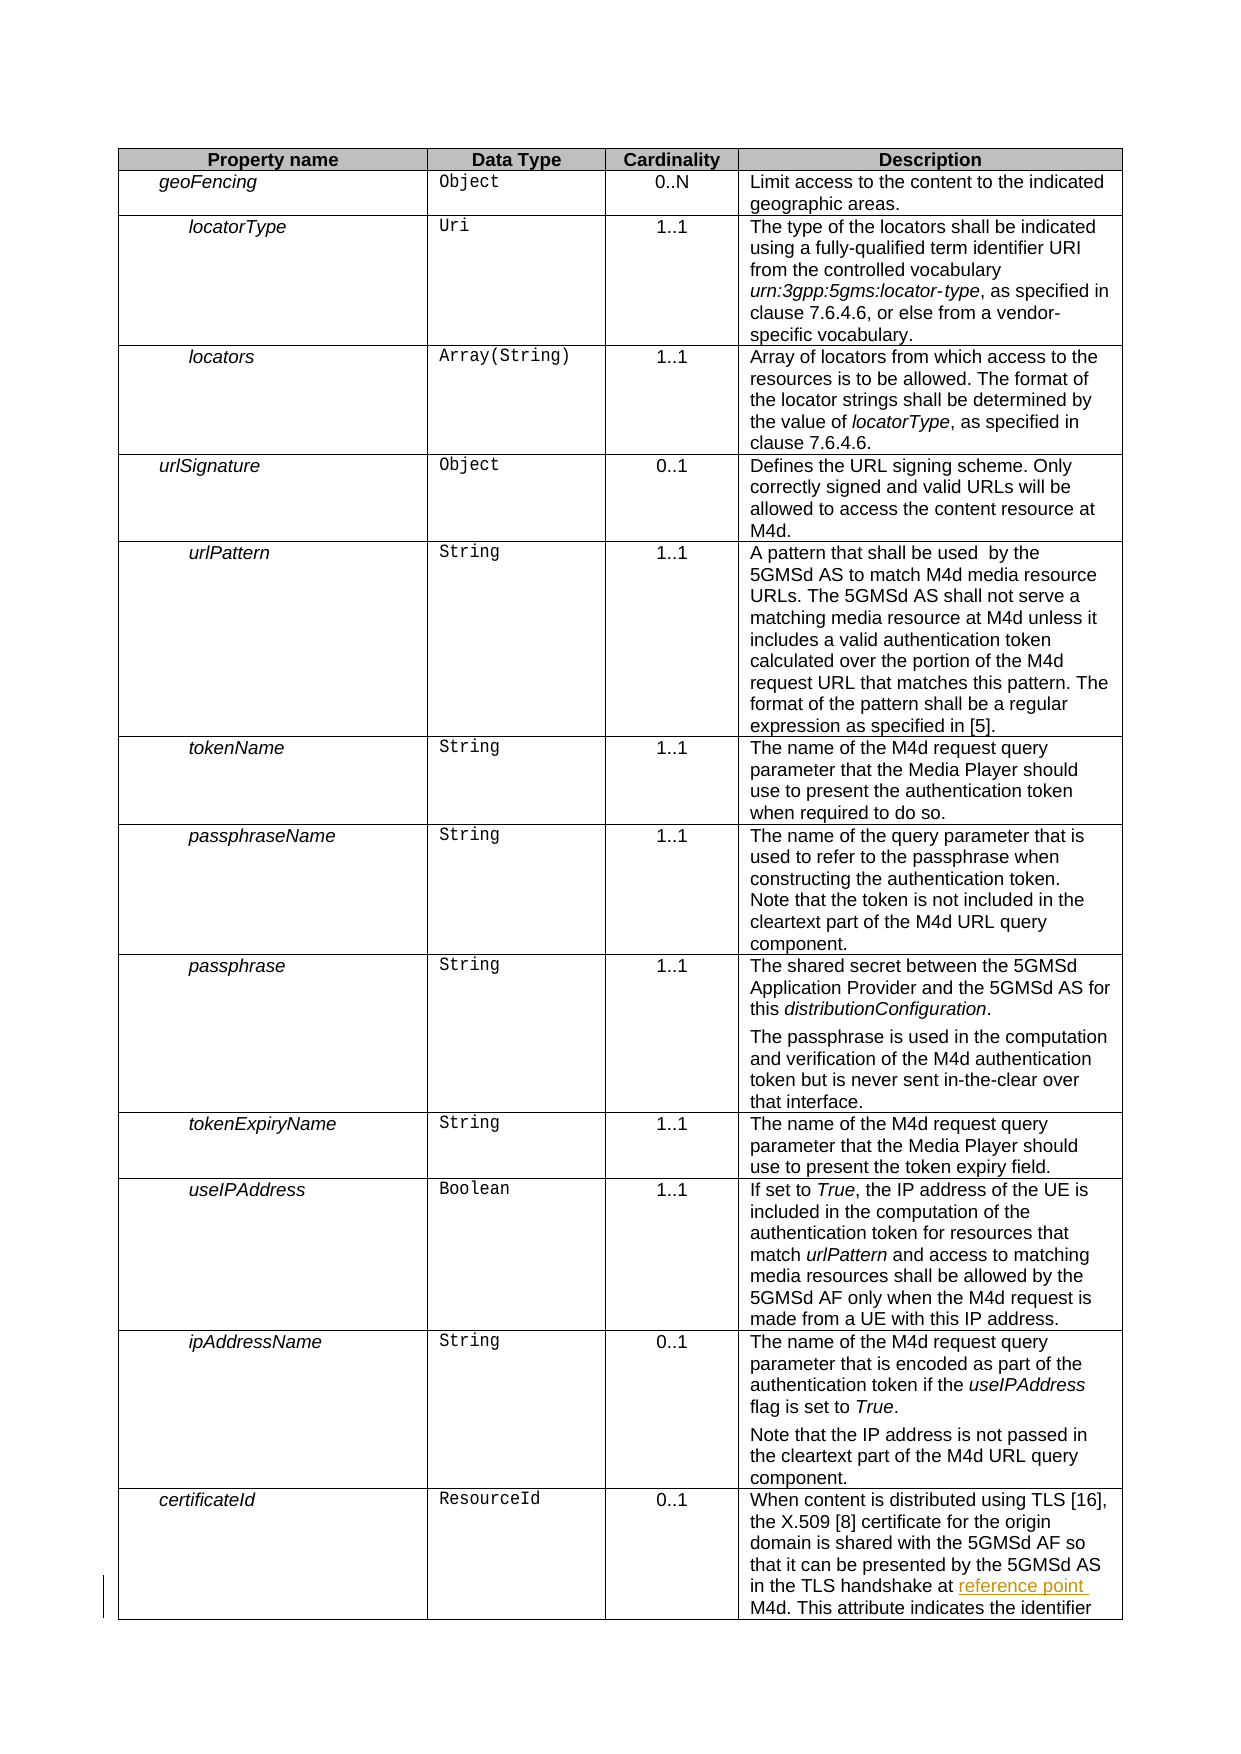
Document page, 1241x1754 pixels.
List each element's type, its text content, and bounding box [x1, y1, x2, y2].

table_cell urlPattern [119, 542, 427, 736]
table_cell A pattern that shall be used by the 5GMSd AS to match M4d media resource URLs. The 5GMSd AS shall not serve a matching media resource at M4d unless it includes a valid authentication token calculated over the portion of the M4d request URL that matches this pattern. The format of the pattern shall be a regular expression as specified in [5]. [739, 542, 1122, 736]
table_cell The name of the query parameter that is used to refer to the passphrase when constructing the authentication token. Note that the token is not included in the cleartext part of the M4d URL query component. [739, 825, 1122, 954]
table_cell 1..1 [606, 542, 738, 736]
table_cell String [428, 825, 605, 954]
table_cell 1..1 [606, 825, 738, 954]
table_cell If set to True, the IP address of the UE is included in the computation of the authentication token for resources that match urlPattern and access to matching media resources shall be allowed by the 5GMSd AF only when the M4d request is made from a UE with this IP address. [739, 1179, 1122, 1330]
table_cell 1..1 [606, 955, 738, 1112]
table_cell locatorType [119, 216, 427, 345]
table_cell Boolean [428, 1179, 605, 1330]
table_cell locators [119, 346, 427, 454]
table_cell 0..1 [606, 1489, 738, 1618]
table_cell The name of the M4d request query parameter that the Media Player should use to present the authentication token when required to do so. [739, 737, 1122, 823]
table_cell 0..1 [606, 1331, 738, 1488]
table_cell Array of locators from which access to the resources is to be allowed. The format of the locator strings shall be determined by the value of locatorType, as specified in clause 7.6.4.6. [739, 346, 1122, 454]
table_cell passphraseName [119, 825, 427, 954]
table_cell String [428, 737, 605, 823]
table_cell 0..1 [606, 455, 738, 541]
table_cell Object [428, 455, 605, 541]
table_cell String [428, 1331, 605, 1488]
table_cell Array(String) [428, 346, 605, 454]
table_cell String [428, 955, 605, 1112]
table_cell Limit access to the content to the indicated geographic areas. [739, 171, 1122, 214]
table_cell ipAddressName [119, 1331, 427, 1488]
table_cell Uri [428, 216, 605, 345]
table_cell useIPAddress [119, 1179, 427, 1330]
table_cell geoFencing [119, 171, 427, 214]
table_cell The name of the M4d request query parameter that the Media Player should use to present the token expiry field. [739, 1113, 1122, 1178]
table_cell String [428, 1113, 605, 1178]
table_cell String [428, 542, 605, 736]
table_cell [739, 1489, 1122, 1618]
table_cell 1..1 [606, 1179, 738, 1330]
table_header Cardinality [606, 149, 738, 170]
table_cell The shared secret between the 5GMSd Application Provider and the 5GMSd AS for this distributionConfiguration. The passphrase is used in the computation and verification of the M4d authentication token but is never sent in-the-clear over that interface. [739, 955, 1122, 1112]
table_cell 0..N [606, 171, 738, 214]
table_cell passphrase [119, 955, 427, 1112]
table_header Description [739, 149, 1122, 170]
table_cell The name of the M4d request query parameter that is encoded as part of the authentication token if the useIPAddress flag is set to True. Note that the IP address is not passed in the cleartext part of the M4d URL query component. [739, 1331, 1122, 1488]
table_cell 1..1 [606, 216, 738, 345]
table_cell urlSignature [119, 455, 427, 541]
table_cell ResourceId [428, 1489, 605, 1618]
table_cell 1..1 [606, 1113, 738, 1178]
table_cell 1..1 [606, 737, 738, 823]
table_cell Defines the URL signing scheme. Only correctly signed and valid URLs will be allowed to access the content resource at M4d. [739, 455, 1122, 541]
table_cell The type of the locators shall be indicated using a fully-qualified term identifier URI from the controlled vocabulary urn:3gpp:5gms:‌locator-type, as specified in clause 7.6.4.6, or else from a vendor-specific vocabulary. [739, 216, 1122, 345]
table_header Data Type [428, 149, 605, 170]
table_header Property name [119, 149, 427, 170]
table_cell certificateId [119, 1489, 427, 1618]
table_cell Object [428, 171, 605, 214]
table_cell tokenExpiryName [119, 1113, 427, 1178]
table_cell 1..1 [606, 346, 738, 454]
table_cell tokenName [119, 737, 427, 823]
